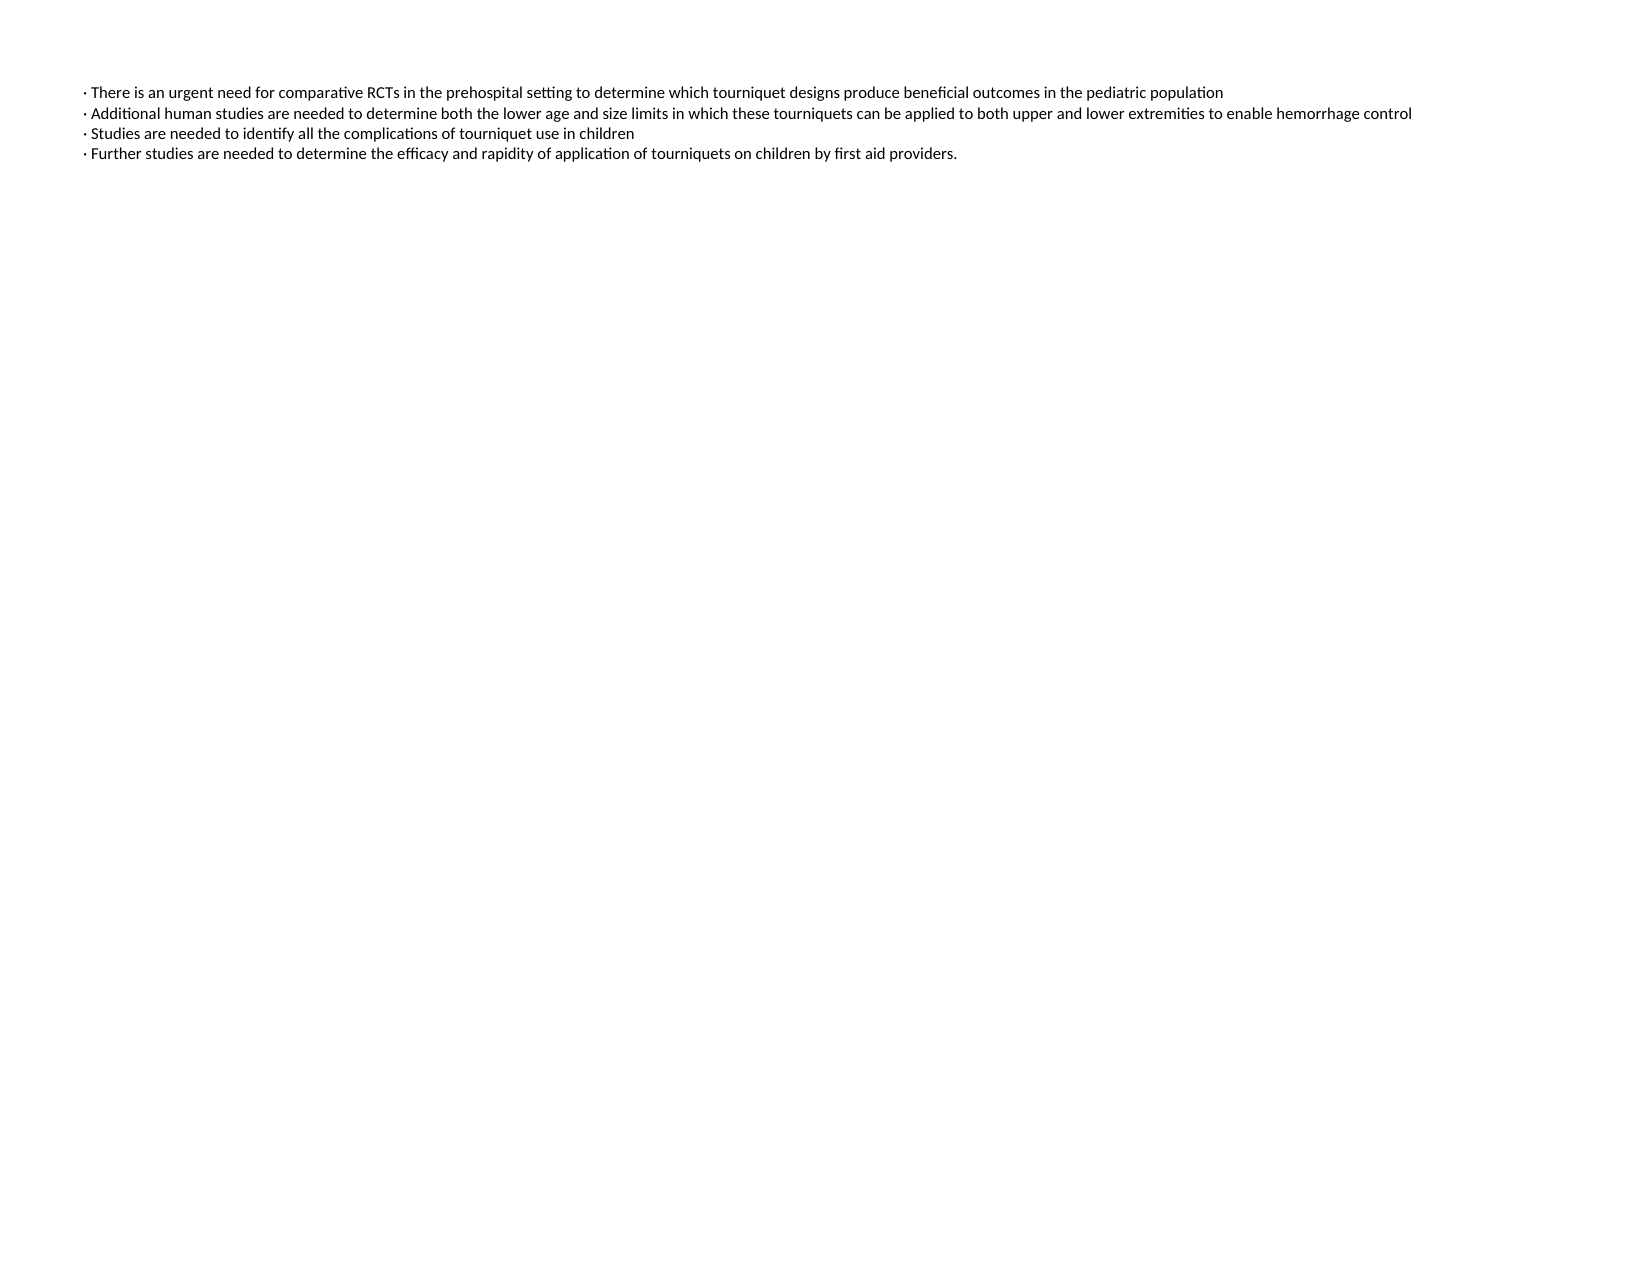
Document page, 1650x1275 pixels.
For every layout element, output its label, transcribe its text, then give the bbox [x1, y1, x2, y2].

table_cell · There is an urgent need for comparative RCTs in the prehospital setting to determine which tourniquet designs produce beneficial outcomes in the pediatric population · Additional human studies are needed to determine both the lower age and size limits in which these tourniquets can be applied to both upper and lower extremities to enable hemorrhage control · Studies are needed to identify all the complications of tourniquet use in children · Further studies are needed to determine the efficacy and rapidity of application of tourniquets on children by first aid providers. [75, 75, 1575, 187]
